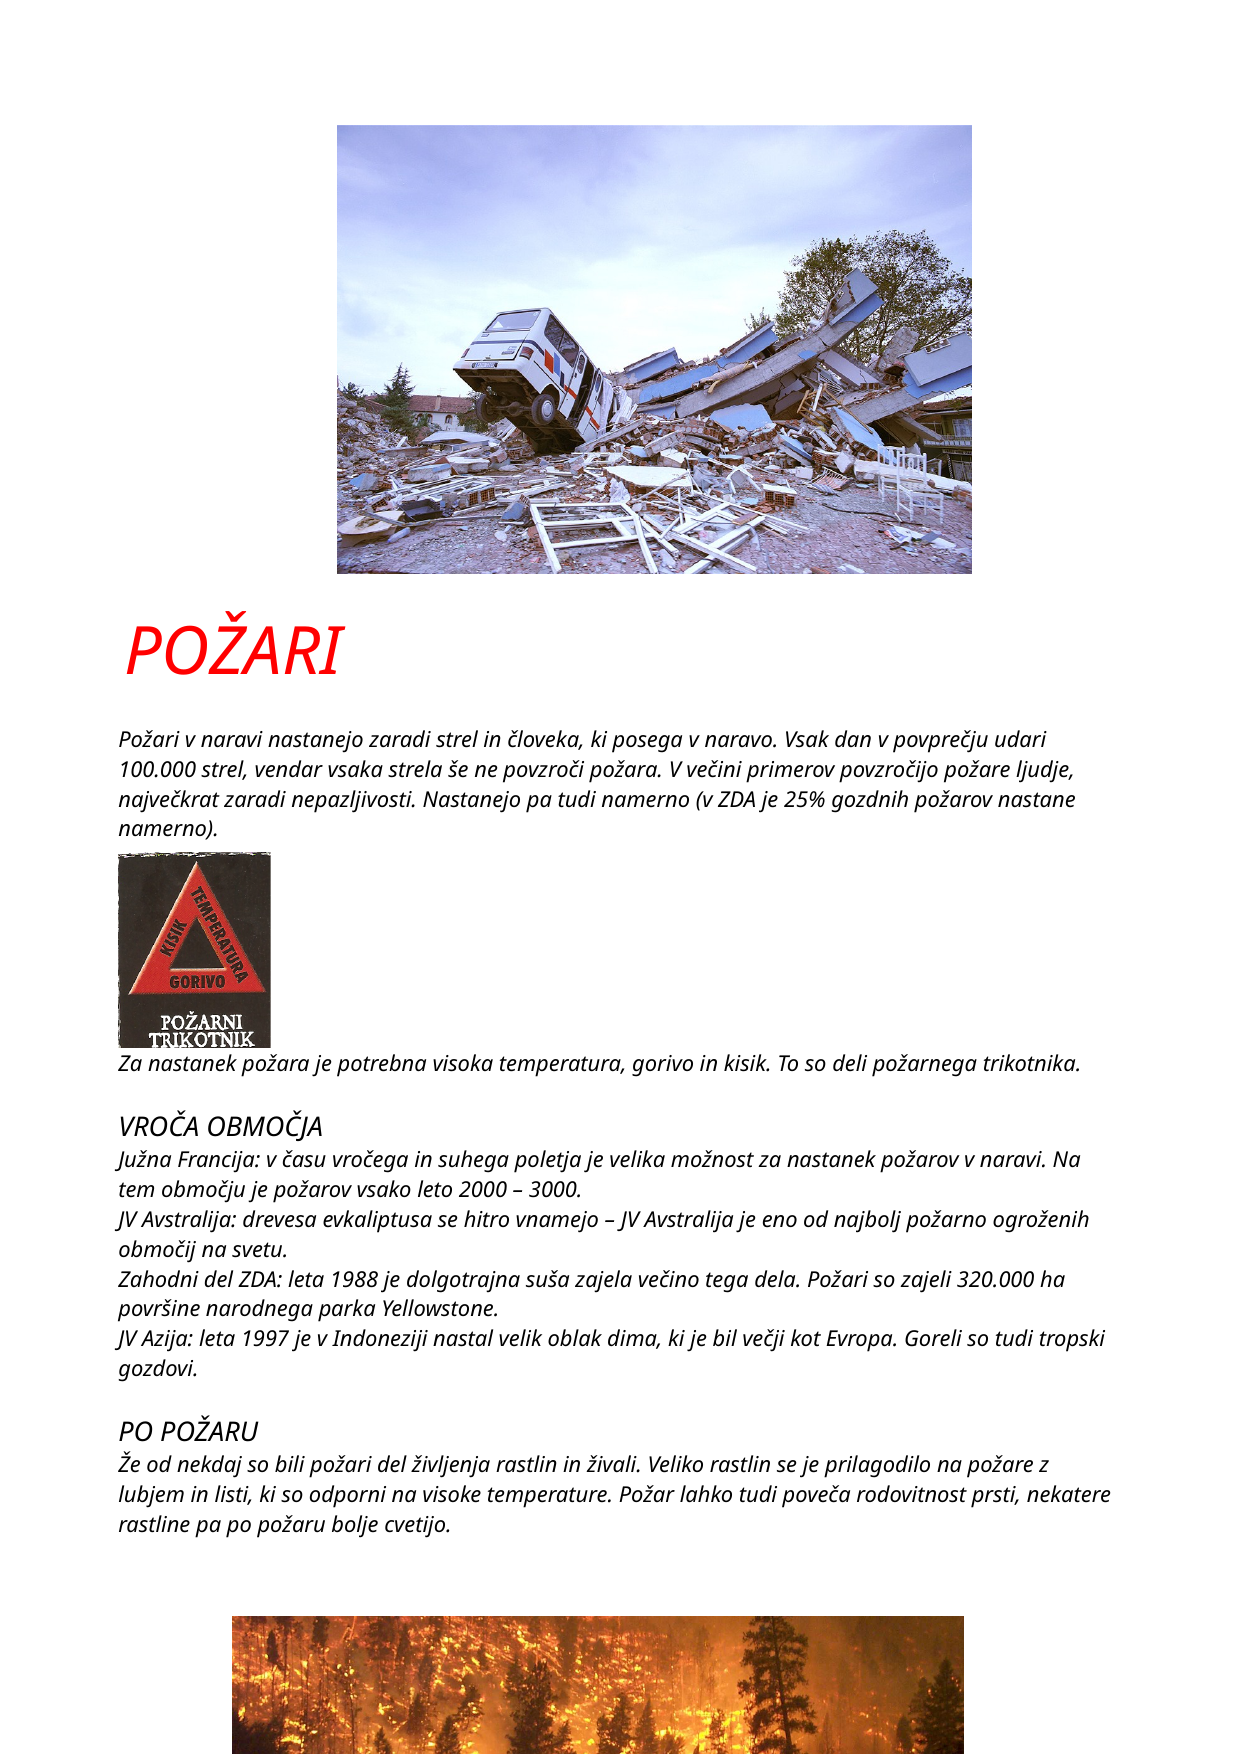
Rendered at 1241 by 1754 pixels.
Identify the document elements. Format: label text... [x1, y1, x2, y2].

text Za nastanek požara je potrebna visoka temperatura, gorivo in kisik. To so deli požarnega trikotnika. [118, 843, 1122, 1078]
text Južna Francija: v času vročega in suhega poletja je velika možnost za nastanek požarov v naravi. Na tem območju je požarov vsako leto 2000 – 3000. [118, 1144, 1122, 1204]
picture [232, 1616, 964, 1754]
picture [118, 852, 271, 1048]
text Požari v naravi nastanejo zaradi strel in človeka, ki posega v naravo. Vsak dan v povprečju udari 100.000 strel, vendar vsaka strela še ne povzroči požara. V večini primerov povzročijo požare ljudje, največkrat zaradi nepazljivosti. Nastanejo pa tudi namerno (v ZDA je 25% gozdnih požarov nastane namerno). [118, 724, 1122, 843]
text PO POŽARU [118, 1413, 1122, 1449]
picture [337, 125, 972, 574]
text POŽARI [118, 603, 1122, 694]
text JV Azija: leta 1997 je v Indoneziji nastal velik oblak dima, ki je bil večji kot Evropa. Goreli so tudi tropski gozdovi. [118, 1323, 1122, 1383]
text Že od nekdaj so bili požari del življenja rastlin in živali. Veliko rastlin se je prilagodilo na požare z lubjem in listi, ki so odporni na visoke temperature. Požar lahko tudi poveča rodovitnost prsti, nekatere rastline pa po požaru bolje cvetijo. [118, 1449, 1122, 1539]
text JV Avstralija: drevesa evkaliptusa se hitro vnamejo – JV Avstralija je eno od najbolj požarno ogroženih območij na svetu. [118, 1204, 1122, 1264]
text VROČA OBMOČJA [118, 1108, 1122, 1144]
text Zahodni del ZDA: leta 1988 je dolgotrajna suša zajela večino tega dela. Požari so zajeli 320.000 ha površine narodnega parka Yellowstone. [118, 1264, 1122, 1323]
